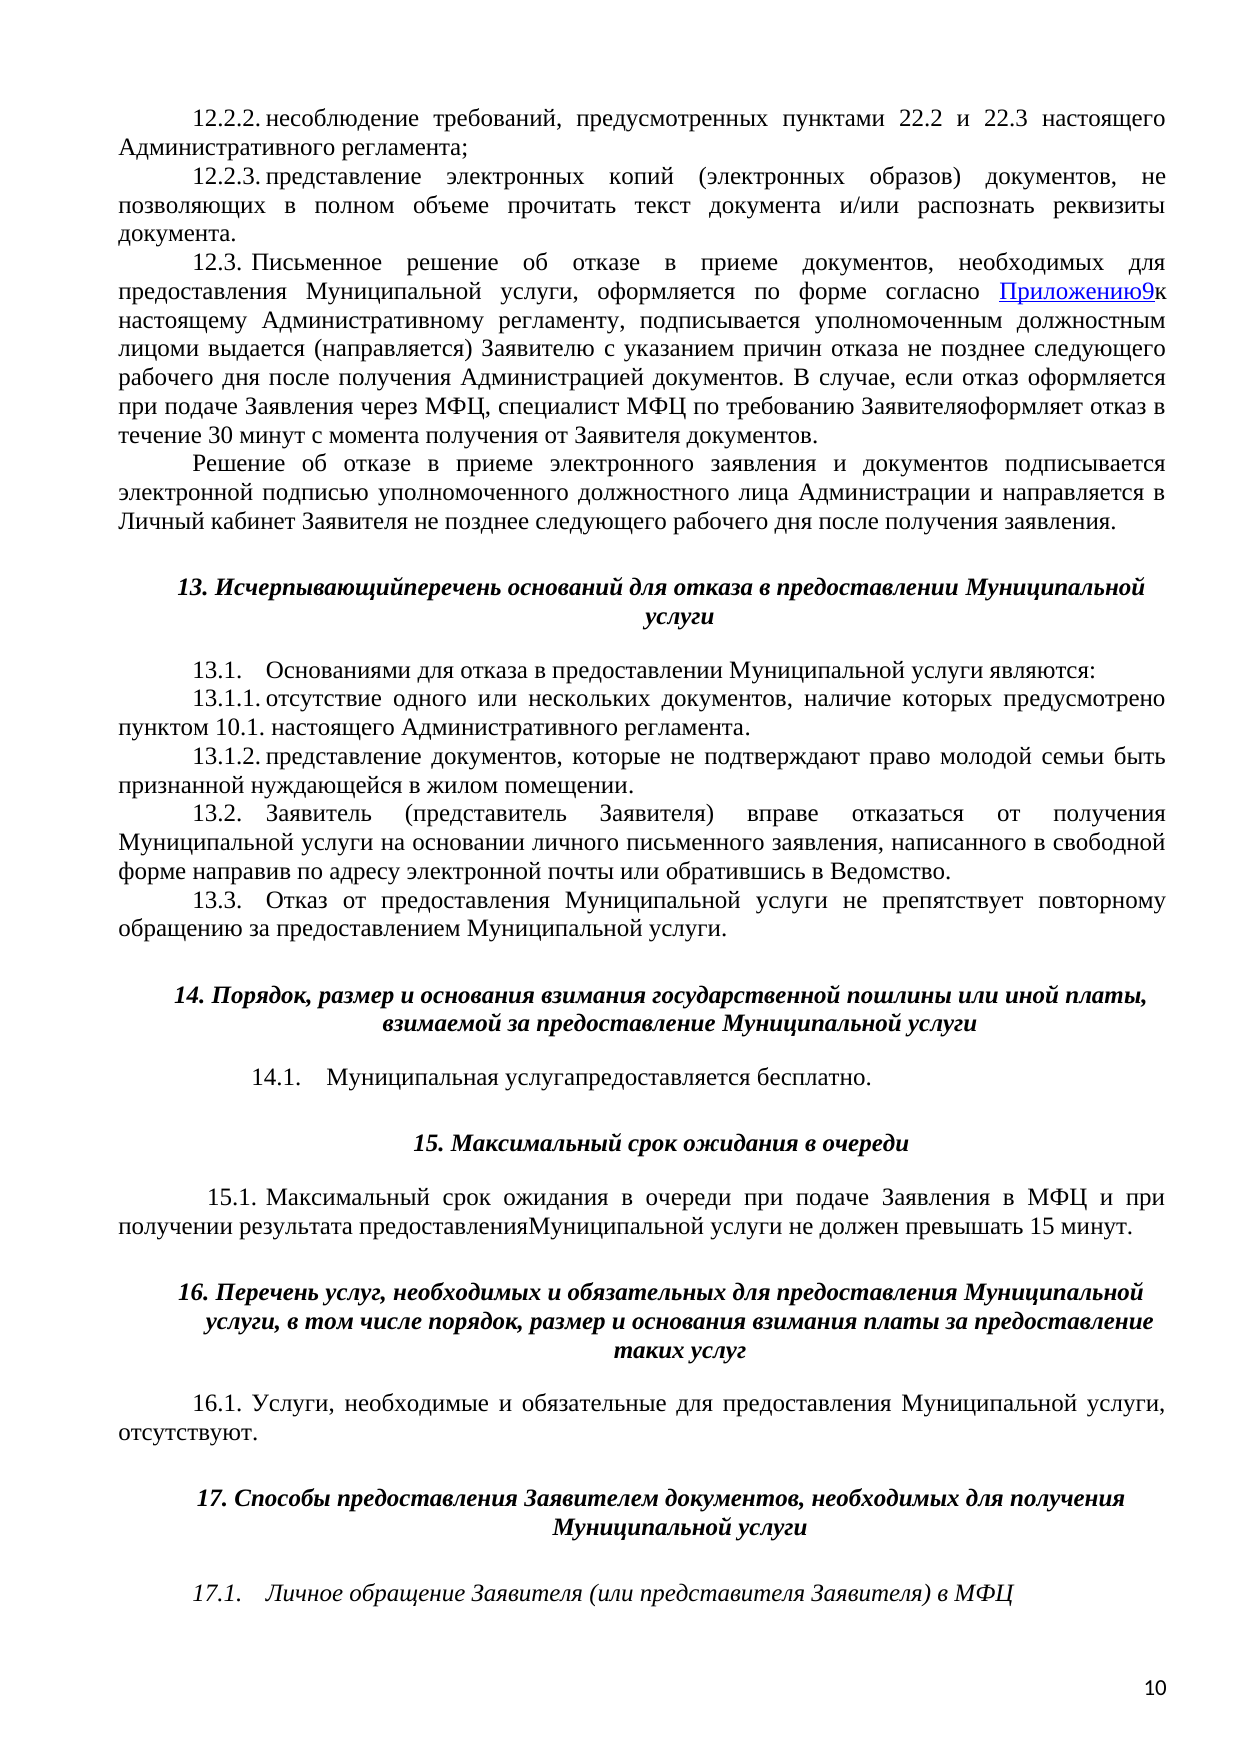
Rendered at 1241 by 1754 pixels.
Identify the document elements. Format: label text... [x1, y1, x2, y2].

list Максимальный срок ожидания в очереди при подаче Заявления в МФЦ и при получении результата предоставленияМуниципальной услуги не должен превышать 15 минут. [118, 1182, 1167, 1240]
list Способы предоставления Заявителем документов, необходимых для получения Муниципальной услуги [156, 1483, 1167, 1541]
list Решение об отказе в приеме электронного заявления и документов подписывается электронной подписью уполномоченного должностного лица Администрации и направляется в Личный кабинет Заявителя не позднее следующего рабочего дня после получения заявления. [118, 448, 1167, 535]
list представление документов, которые не подтверждают право молодой семьи быть признанной нуждающейся в жилом помещении. [118, 741, 1167, 798]
list отсутствие одного или нескольких документов, наличие которых предусмотрено пунктом 10.1. настоящего Административного регламента. [118, 683, 1167, 741]
list Личное обращение Заявителя (или представителя Заявителя) в МФЦ [192, 1578, 1167, 1607]
list Исчерпывающийперечень оснований для отказа в предоставлении Муниципальной услуги [156, 572, 1167, 630]
list Порядок, размер и основания взимания государственной пошлины или иной платы, взимаемой за предоставление Муниципальной услуги [156, 980, 1167, 1037]
list Услуги, необходимые и обязательные для предоставления Муниципальной услуги, отсутствуют. [118, 1388, 1167, 1446]
list Основаниями для отказа в предоставлении Муниципальной услуги являются: [118, 655, 1167, 683]
list Письменное решение об отказе в приеме документов, необходимых для предоставления Муниципальной услуги, оформляется по форме согласно Приложению9к настоящему Административному регламенту, подписывается уполномоченным должностным лицоми выдается (направляется) Заявителю с указанием причин отказа не позднее следующего рабочего дня после получения Администрацией документов. В случае, если отказ оформляется при подаче Заявления через МФЦ, специалист МФЦ по требованию Заявителяоформляет отказ в течение 30 минут с момента получения от Заявителя документов. [118, 247, 1167, 448]
list Отказ от предоставления Муниципальной услуги не препятствует повторному обращению за предоставлением Муниципальной услуги. [118, 885, 1167, 942]
list Муниципальная услугапредоставляется бесплатно. [251, 1062, 1167, 1091]
list Перечень услуг, необходимых и обязательных для предоставления Муниципальной услуги, в том числе порядок, размер и основания взимания платы за предоставление таких услуг [156, 1277, 1167, 1363]
list представление электронных копий (электронных образов) документов, не позволяющих в полном объеме прочитать текст документа и/или распознать реквизиты документа. [118, 161, 1167, 247]
list несоблюдение требований, предусмотренных пунктами 22.2 и 22.3 настоящего Административного регламента; [118, 103, 1167, 161]
list Максимальный срок ожидания в очереди [156, 1128, 1167, 1157]
list Заявитель (представитель Заявителя) вправе отказаться от получения Муниципальной услуги на основании личного письменного заявления, написанного в свободной форме направив по адресу электронной почты или обратившись в Ведомство. [118, 798, 1167, 885]
